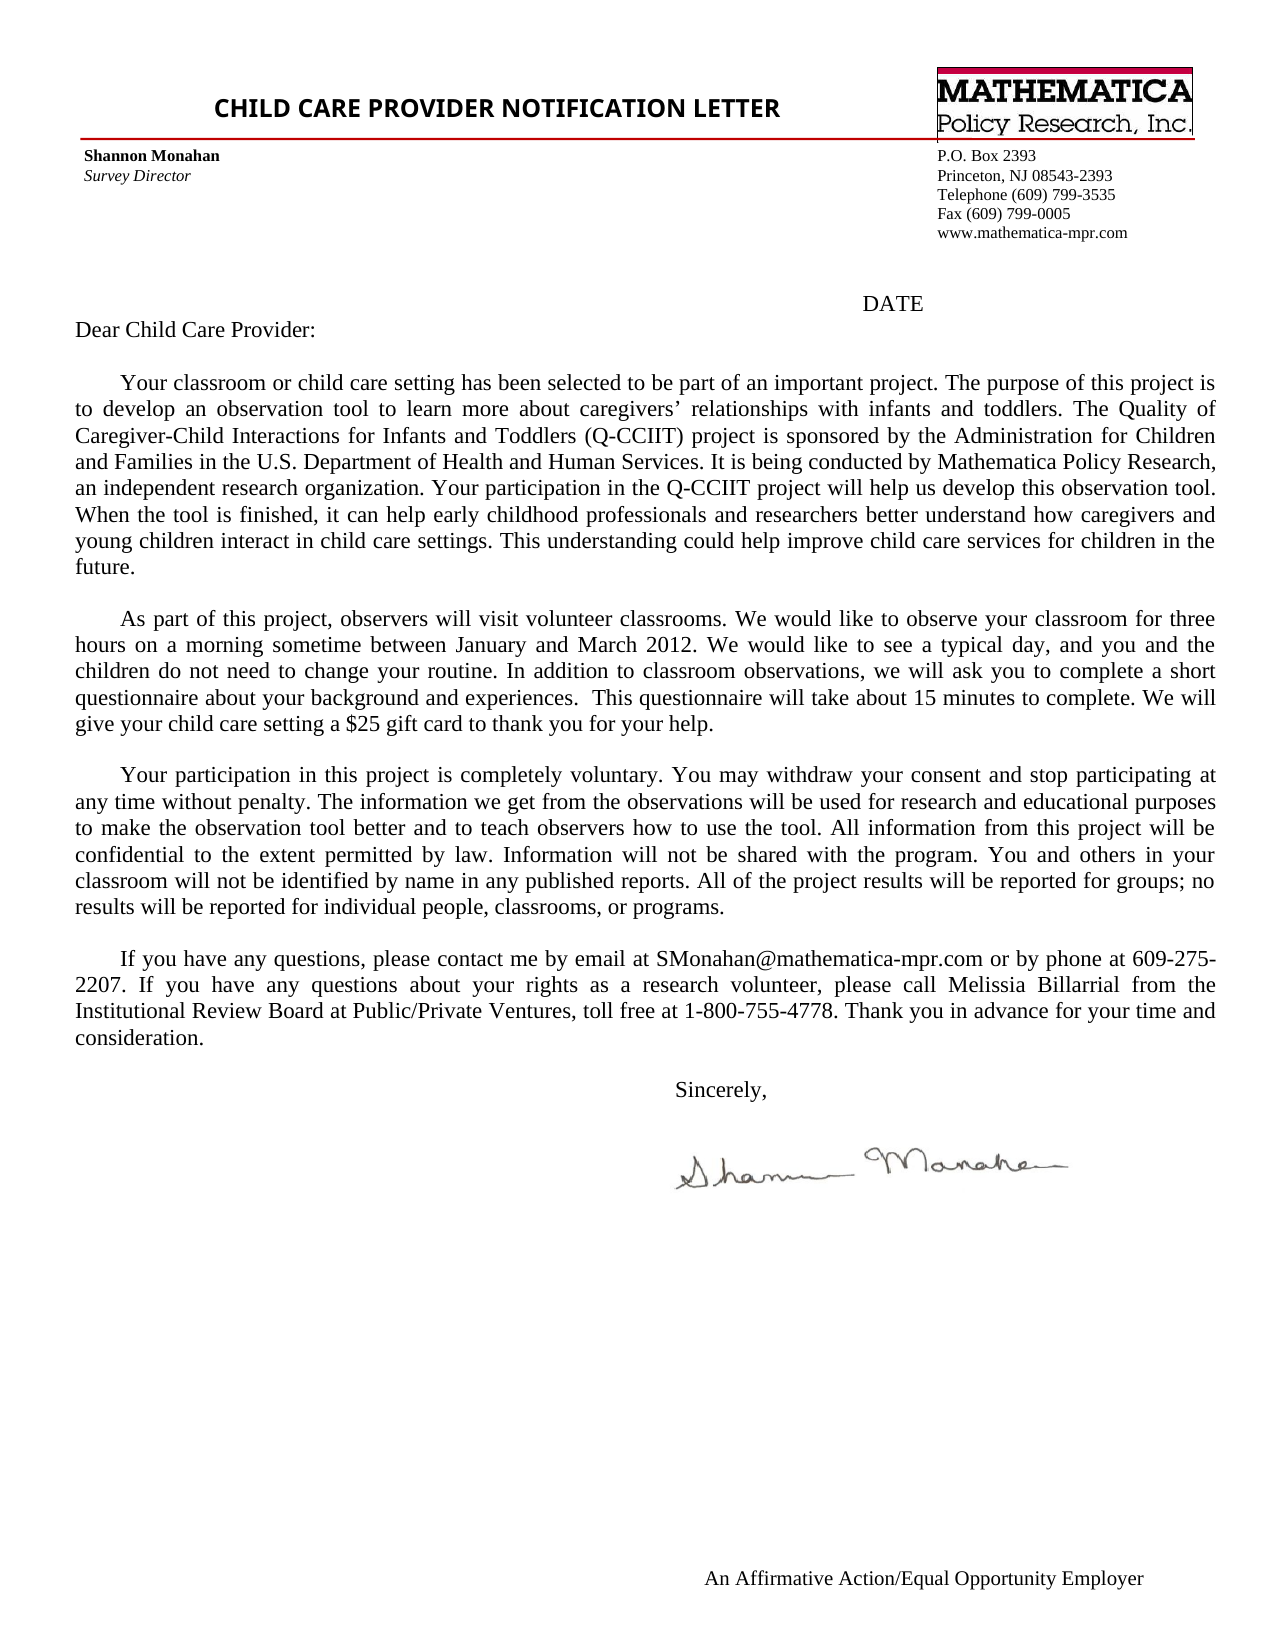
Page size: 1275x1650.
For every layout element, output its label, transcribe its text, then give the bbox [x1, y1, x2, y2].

picture [938, 68, 1192, 101]
text As part of this project, observers will visit volunteer classrooms. We would like to observe your classroom for three hours on a morning sometime between January and March 2012. We would like to see a typical day, and you and the children do not need to change your routine. In addition to classroom observations, we will ask you to complete a short questionnaire about your background and experiences. This questionnaire will take about 15 minutes to complete. We will give your child care setting a $25 gift card to thank you for your help. [75, 605, 1218, 737]
text Princeton, NJ 08543-2393 [937, 165, 1218, 184]
picture [664, 1129, 1073, 1206]
text DATE [75, 290, 1218, 316]
text Your participation in this project is completely voluntary. You may withdraw your consent and stop participating at any time without penalty. The information we get from the observations will be used for research and educational purposes to make the observation tool better and to teach observers how to use the tool. All information from this project will be confidential to the extent permitted by law. Information will not be shared with the program. You and others in your classroom will not be identified by name in any published reports. All of the project results will be reported for groups; no results will be reported for individual people, classrooms, or programs. [75, 762, 1218, 920]
text Fax (609) 799-0005 [937, 204, 1218, 223]
text Dear Child Care Provider: [75, 316, 1218, 343]
text Shannon Monahan [75, 101, 609, 165]
text P.O. Box 2393 [937, 101, 1218, 165]
text www.mathematica-mpr.com [937, 223, 1218, 242]
text Your classroom or child care setting has been selected to be part of an important project. The purpose of this project is to develop an observation tool to learn more about caregivers’ relationships with infants and toddlers. The Quality of Caregiver-Child Interactions for Infants and Toddlers (Q-CCIIT) project is sponsored by the Administration for Children and Families in the U.S. Department of Health and Human Services. It is being conducted by Mathematica Policy Research, an independent research organization. Your participation in the Q-CCIIT project will help us develop this observation tool. When the tool is finished, it can help early childhood professionals and researchers better understand how caregivers and young children interact in child care settings. This understanding could help improve child care services for children in the future. [75, 369, 1218, 580]
text Sincerely, [75, 1076, 1218, 1103]
text Telephone (609) 799-3535 [937, 184, 1218, 204]
text If you have any questions, please contact me by email at SMonahan@mathematica-mpr.com or by phone at 609-275-2207. If you have any questions about your rights as a research volunteer, please call Melissia Billarrial from the Institutional Review Board at Public/Private Ventures, toll free at 1-800-755-4778. Thank you in advance for your time and consideration. [75, 945, 1218, 1050]
text Survey Director [75, 165, 609, 184]
